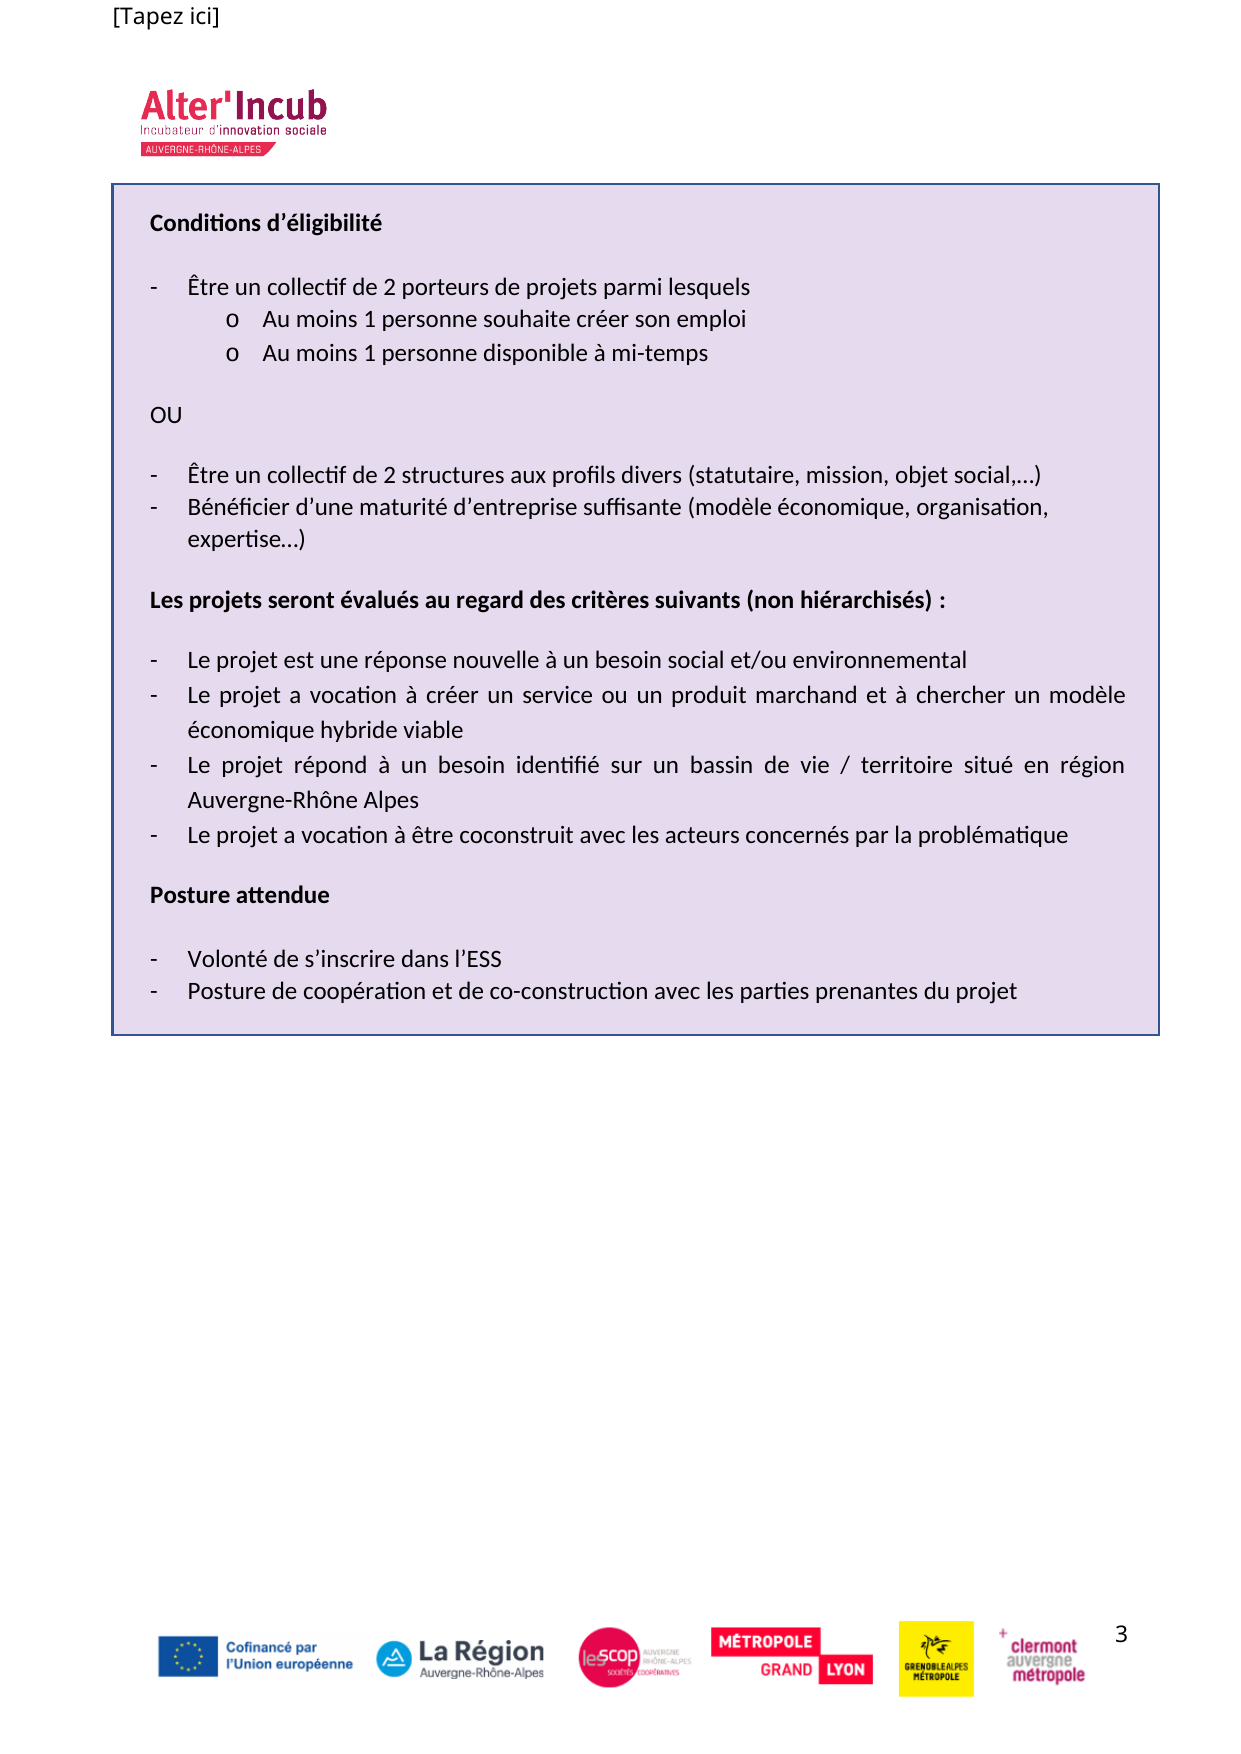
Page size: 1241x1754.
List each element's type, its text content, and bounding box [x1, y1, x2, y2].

list Au moins 1 personne souhaite créer son emploi [225, 303, 1128, 335]
list Volonté de s’inscrire dans l’ESS [150, 943, 1128, 974]
list Être un collectif de 2 porteurs de projets parmi lesquels [150, 271, 1128, 302]
text OU [150, 399, 1128, 430]
picture [147, 1618, 1094, 1699]
list Bénéficier d’une maturité d’entreprise suffisante (modèle économique, organisation, expertise…) [150, 491, 1128, 553]
list Au moins 1 personne disponible à mi-temps [225, 337, 1128, 368]
text Conditions d’éligibilité [112, 207, 1086, 238]
picture [112, 62, 355, 183]
list Le projet a vocation à créer un service ou un produit marchand et à chercher un modèle économique hybride viable [150, 679, 1128, 744]
list Être un collectif de 2 structures aux profils divers (statutaire, mission, objet social,…) [150, 459, 1128, 489]
text Posture attendue [112, 879, 1128, 909]
list Le projet est une réponse nouvelle à un besoin social et/ou environnemental [150, 644, 1086, 674]
list Le projet répond à un besoin identifié sur un bassin de vie / territoire situé en région Auvergne-Rhône Alpes [150, 749, 1128, 814]
text Les projets seront évalués au regard des critères suivants (non hiérarchisés) : [112, 584, 1086, 614]
list Posture de coopération et de co-construction avec les parties prenantes du projet [150, 975, 1128, 1006]
list Le projet a vocation à être coconstruit avec les acteurs concernés par la problématique [150, 819, 1128, 849]
